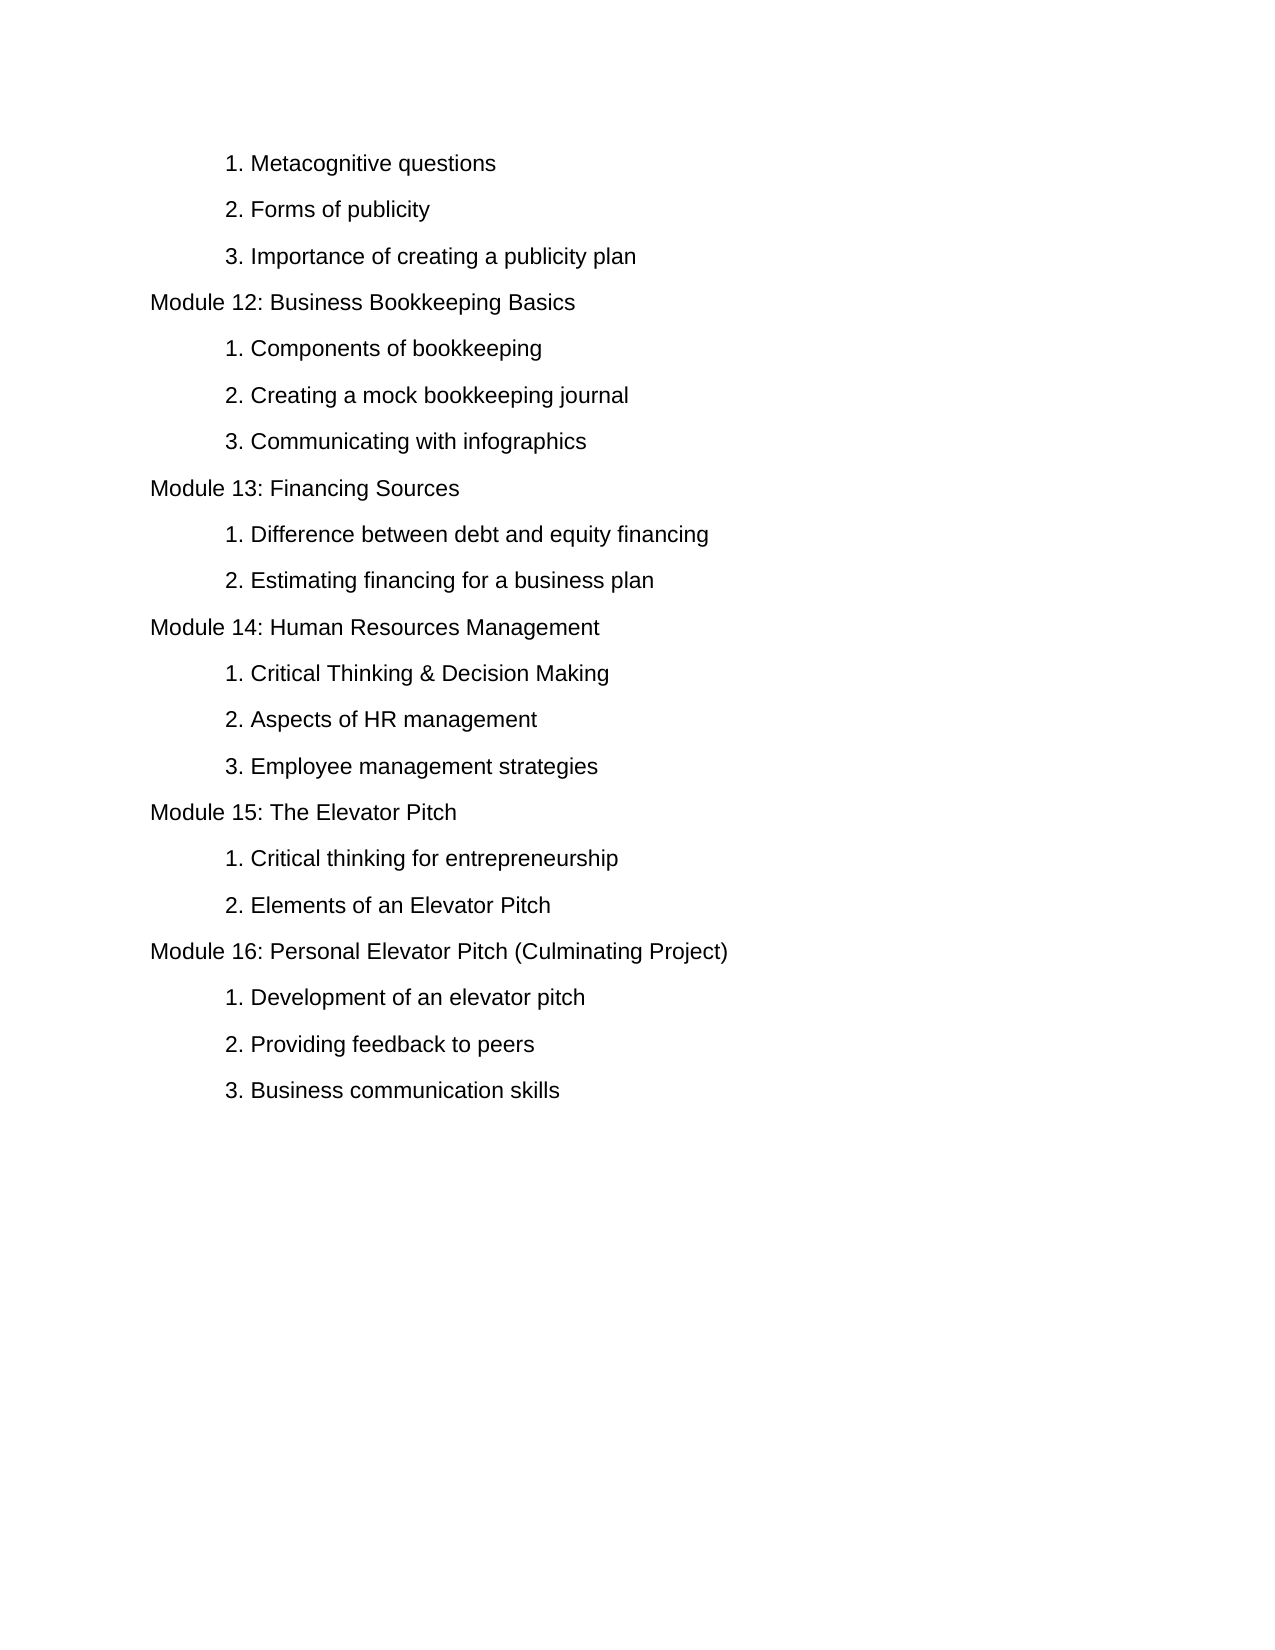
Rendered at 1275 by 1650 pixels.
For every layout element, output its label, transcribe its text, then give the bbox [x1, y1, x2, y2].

text 1. Development of an elevator pitch [150, 984, 1125, 1011]
text Module 15: The Elevator Pitch [150, 799, 1125, 825]
text 2. Estimating financing for a business plan [225, 567, 1125, 593]
text Module 12: Business Bookkeeping Basics [150, 289, 1125, 315]
text 2. Aspects of HR management [225, 706, 1125, 733]
text 1. Critical thinking for entrepreneurship [225, 845, 1125, 872]
text 3. Employee management strategies [225, 753, 1125, 779]
text 1. Components of bookkeeping [225, 335, 1125, 362]
text 2. Elements of an Elevator Pitch [225, 892, 1125, 918]
text 1. Critical Thinking & Decision Making [225, 660, 1125, 686]
text Module 13: Financing Sources [150, 474, 1125, 501]
text 1. Metacognitive questions [225, 150, 1125, 176]
text 1. Difference between debt and equity financing [225, 521, 1125, 547]
text 2. Creating a mock bookkeeping journal [225, 382, 1125, 408]
text 3. Communicating with infographics [225, 428, 1125, 454]
text Module 14: Human Resources Management [150, 613, 1125, 640]
text Module 16: Personal Elevator Pitch (Culminating Project) [150, 938, 1125, 964]
text 2. Providing feedback to peers [150, 1031, 1125, 1057]
text 2. Forms of publicity [225, 196, 1125, 223]
text 3. Business communication skills [225, 1077, 1125, 1103]
text 3. Importance of creating a publicity plan [225, 243, 1125, 269]
